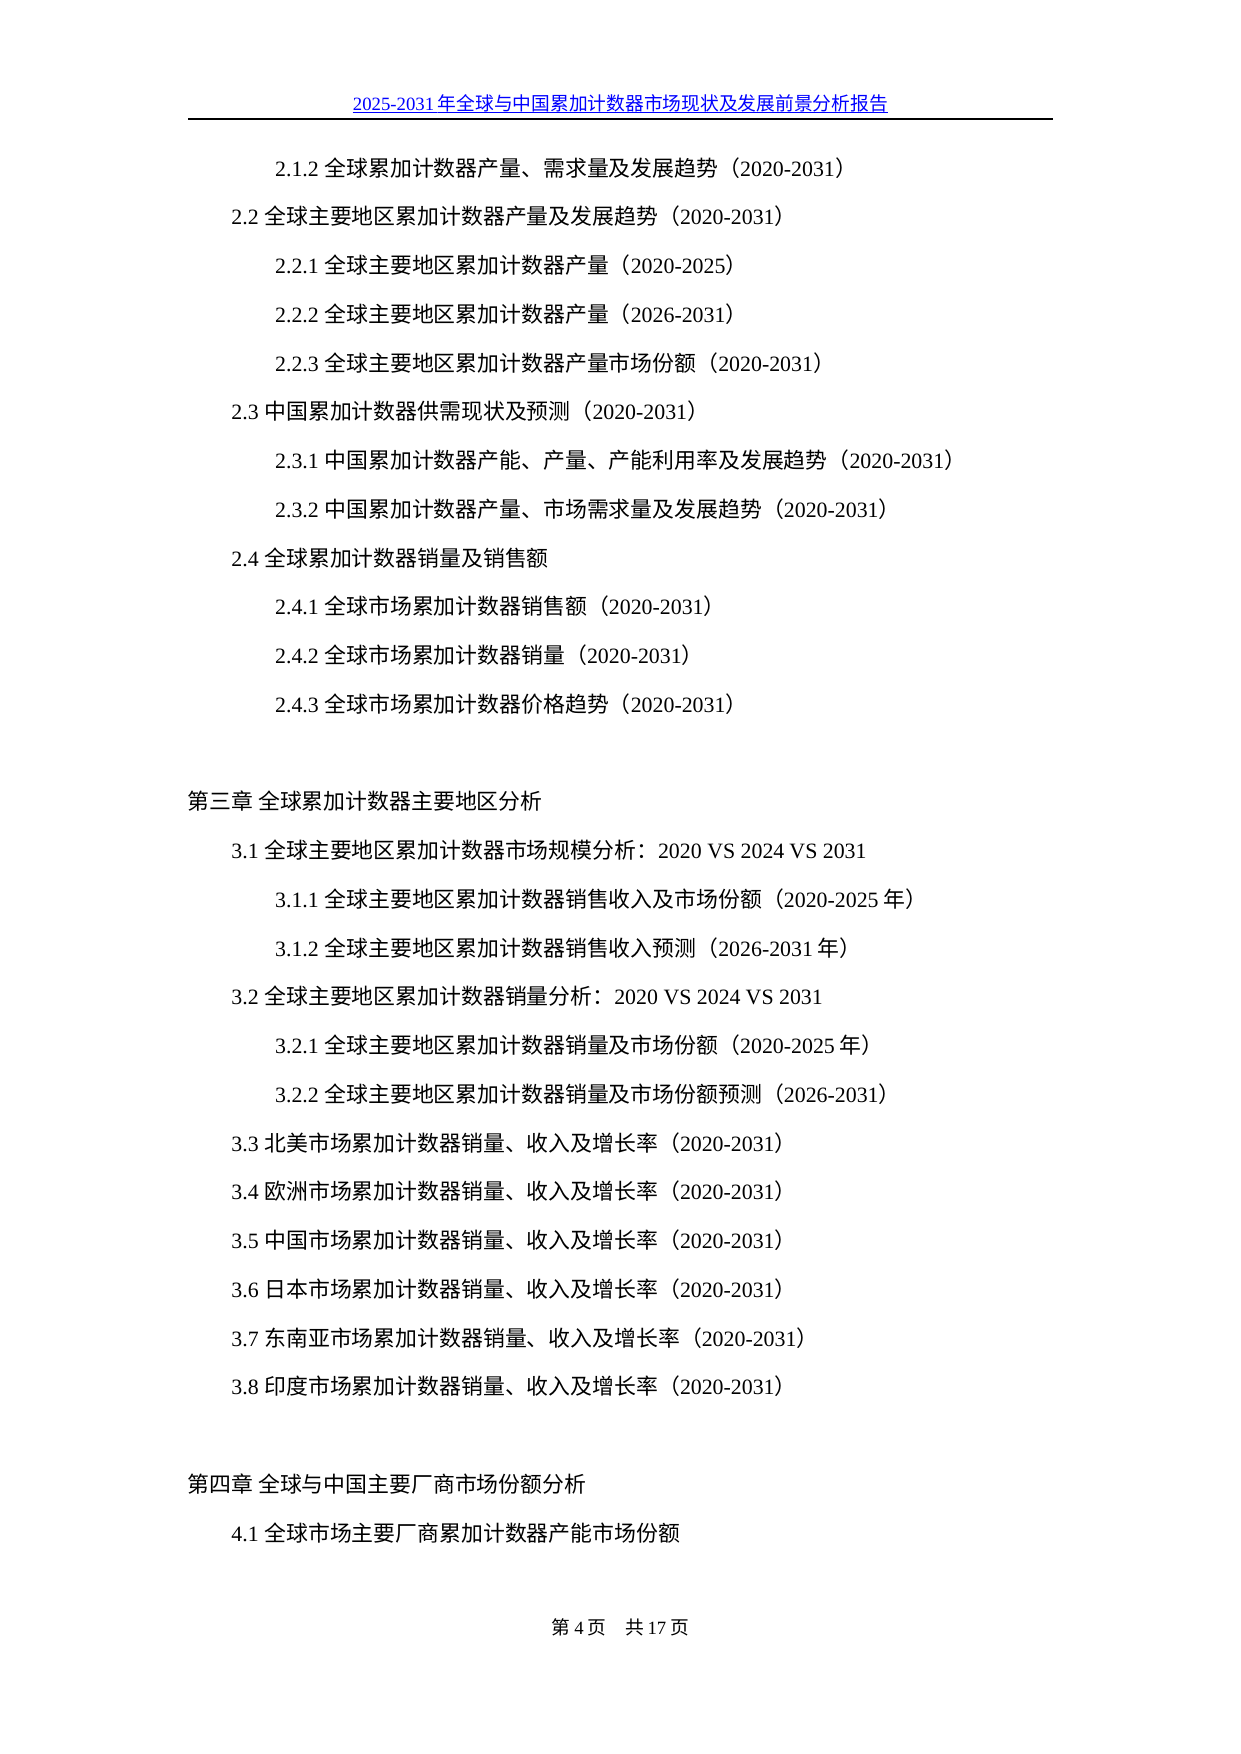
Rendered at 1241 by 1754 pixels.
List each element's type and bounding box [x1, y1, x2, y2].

text [187, 150, 1053, 1548]
